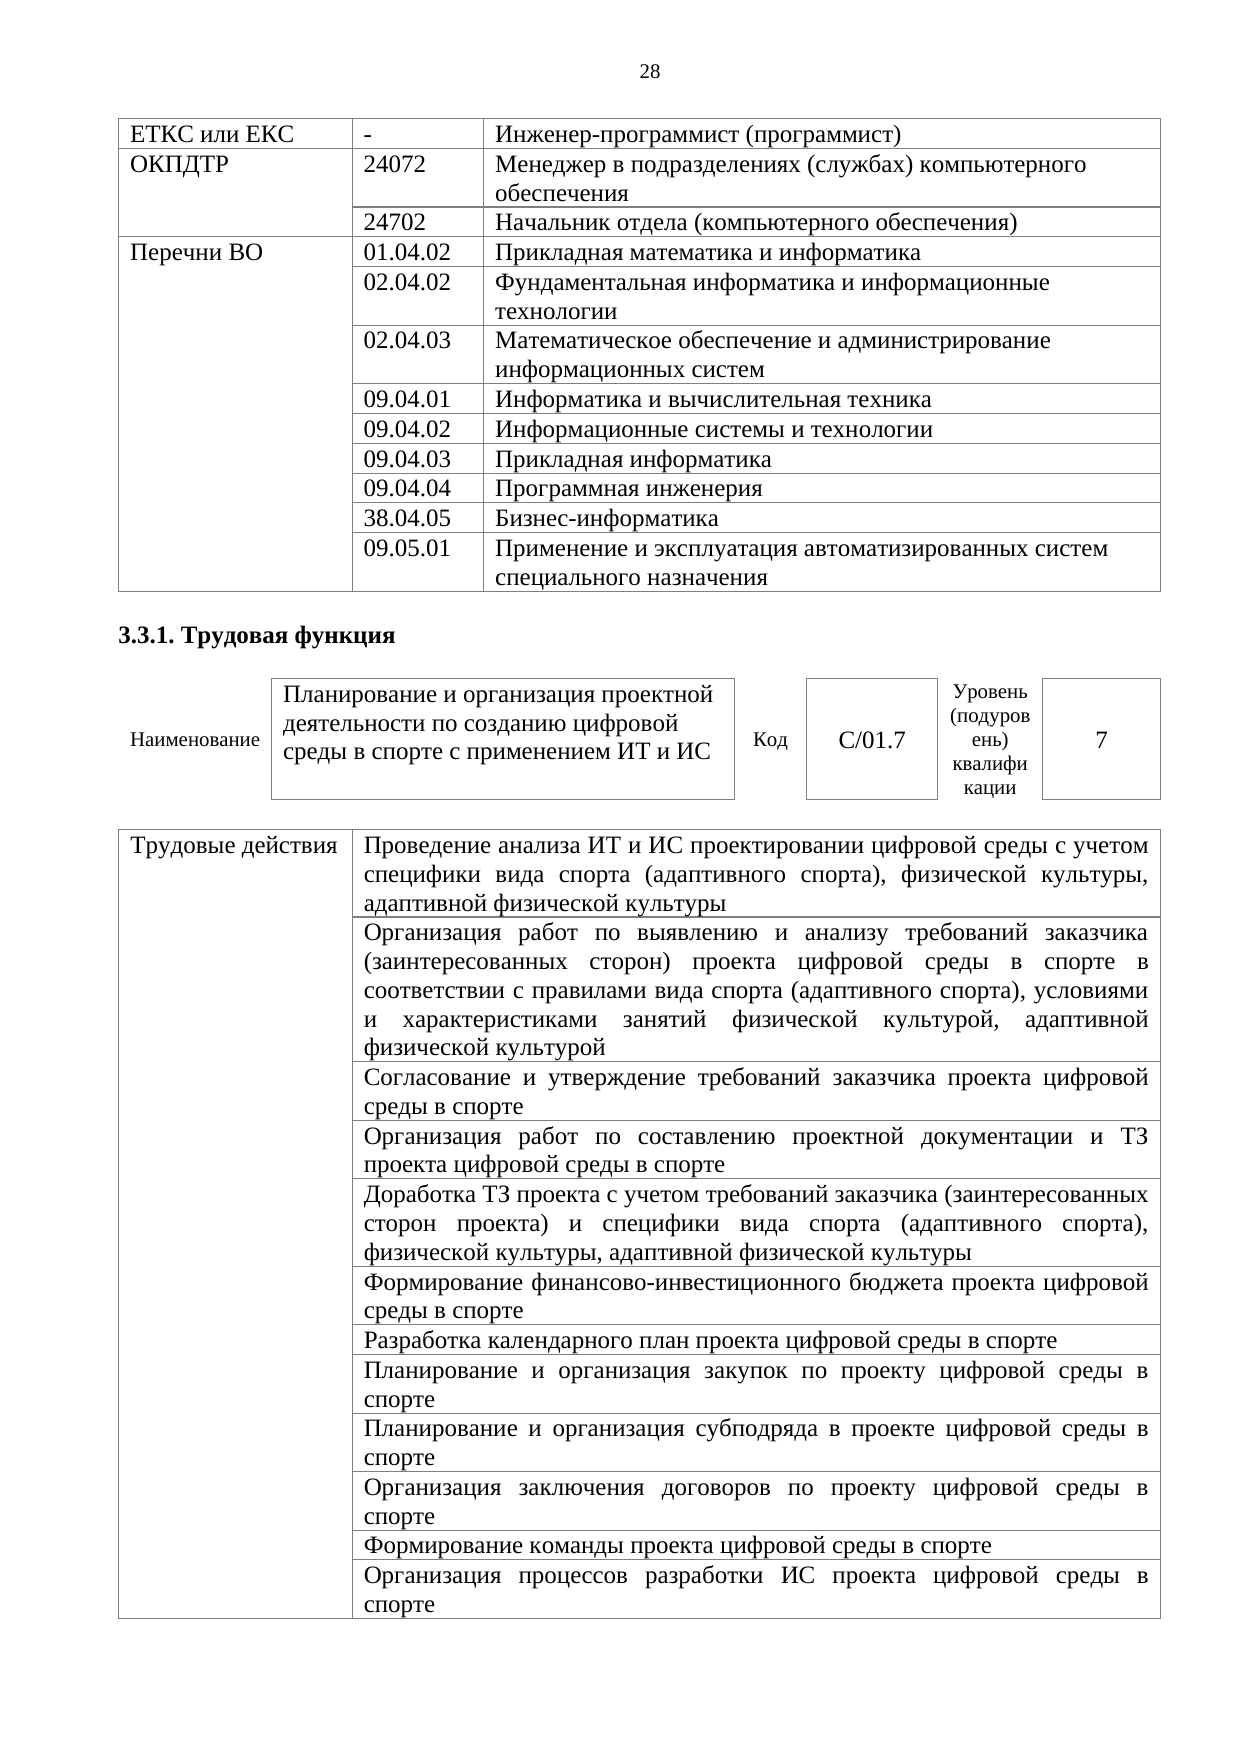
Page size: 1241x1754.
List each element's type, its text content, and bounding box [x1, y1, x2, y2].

table_cell Фундаментальная информатика и информационные технологии [484, 267, 1160, 324]
table_cell 02.04.03 [353, 326, 483, 383]
table_cell ОКПДТР [119, 149, 352, 236]
table_cell Программная инженерия [484, 474, 1160, 502]
table_cell Планирование и организация субподряда в проекте цифровой среды в спорте [353, 1414, 1160, 1471]
table_cell ЕТКС или ЕКС [119, 119, 352, 148]
table_cell 09.04.04 [353, 474, 483, 502]
table_cell Информатика и вычислительная техника [484, 384, 1160, 413]
table_cell Разработка календарного план проекта цифровой среды в спорте [353, 1325, 1160, 1354]
table_cell 01.04.02 [353, 237, 483, 266]
table_header Трудовые действия [119, 830, 352, 1618]
table_cell 24702 [353, 208, 483, 236]
table_cell Перечни ВО [119, 237, 352, 591]
table_header 7 [1043, 679, 1160, 799]
table_cell Прикладная информатика [484, 444, 1160, 472]
table_header Проведение анализа ИТ и ИС проектировании цифровой среды с учетом специфики вида спорта (адаптивного спорта), физической культуры, адаптивной физической культуры [353, 830, 1160, 916]
table_cell Бизнес-информатика [484, 503, 1160, 532]
table_cell 09.05.01 [353, 533, 483, 591]
table_cell 09.04.02 [353, 414, 483, 443]
table_cell 09.04.03 [353, 444, 483, 472]
table_cell Организация работ по выявлению и анализу требований заказчика (заинтересованных сторон) проекта цифровой среды в спорте в соответствии с правилами вида спорта (адаптивного спорта), условиями и характеристиками занятий физической культурой, адаптивной физической культурой [353, 918, 1160, 1061]
table_cell Начальник отдела (компьютерного обеспечения) [484, 208, 1160, 236]
table_header Наименование [119, 678, 271, 799]
table_cell - [353, 119, 483, 148]
table_cell Согласование и утверждение требований заказчика проекта цифровой среды в спорте [353, 1062, 1160, 1120]
table_cell Инженер-программист (программист) [484, 119, 1160, 148]
table_cell 24072 [353, 149, 483, 206]
table_cell Информационные системы и технологии [484, 414, 1160, 443]
table_cell Менеджер в подразделениях (службах) компьютерного обеспечения [484, 149, 1160, 206]
table_cell Организация работ по составлению проектной документации и ТЗ проекта цифровой среды в спорте [353, 1121, 1160, 1178]
table_header С/01.7 [807, 679, 937, 799]
table_cell 38.04.05 [353, 503, 483, 532]
table_cell 02.04.02 [353, 267, 483, 324]
table_cell Доработка ТЗ проекта с учетом требований заказчика (заинтересованных сторон проекта) и специфики вида спорта (адаптивного спорта), физической культуры, адаптивной физической культуры [353, 1179, 1160, 1266]
table_cell 09.04.01 [353, 384, 483, 413]
table_header Уровень (подуровень) квалификации [938, 678, 1042, 799]
table_cell Применение и эксплуатация автоматизированных систем специального назначения [484, 533, 1160, 591]
table_cell Формирование команды проекта цифровой среды в спорте [353, 1531, 1160, 1559]
table_cell Формирование финансово-инвестиционного бюджета проекта цифровой среды в спорте [353, 1267, 1160, 1324]
table_header Планирование и организация проектной деятельности по созданию цифровой среды в спорте с применением ИТ и ИС [272, 679, 734, 799]
table_cell Математическое обеспечение и администрирование информационных систем [484, 326, 1160, 383]
table_header Код [735, 678, 806, 799]
table_cell Прикладная математика и информатика [484, 237, 1160, 266]
table_cell Организация заключения договоров по проекту цифровой среды в спорте [353, 1472, 1160, 1529]
table_cell Организация процессов разработки ИС проекта цифровой среды в спорте [353, 1560, 1160, 1618]
table_cell Планирование и организация закупок по проекту цифровой среды в спорте [353, 1355, 1160, 1412]
text 3.3.1. Трудовая функция [118, 620, 1181, 649]
